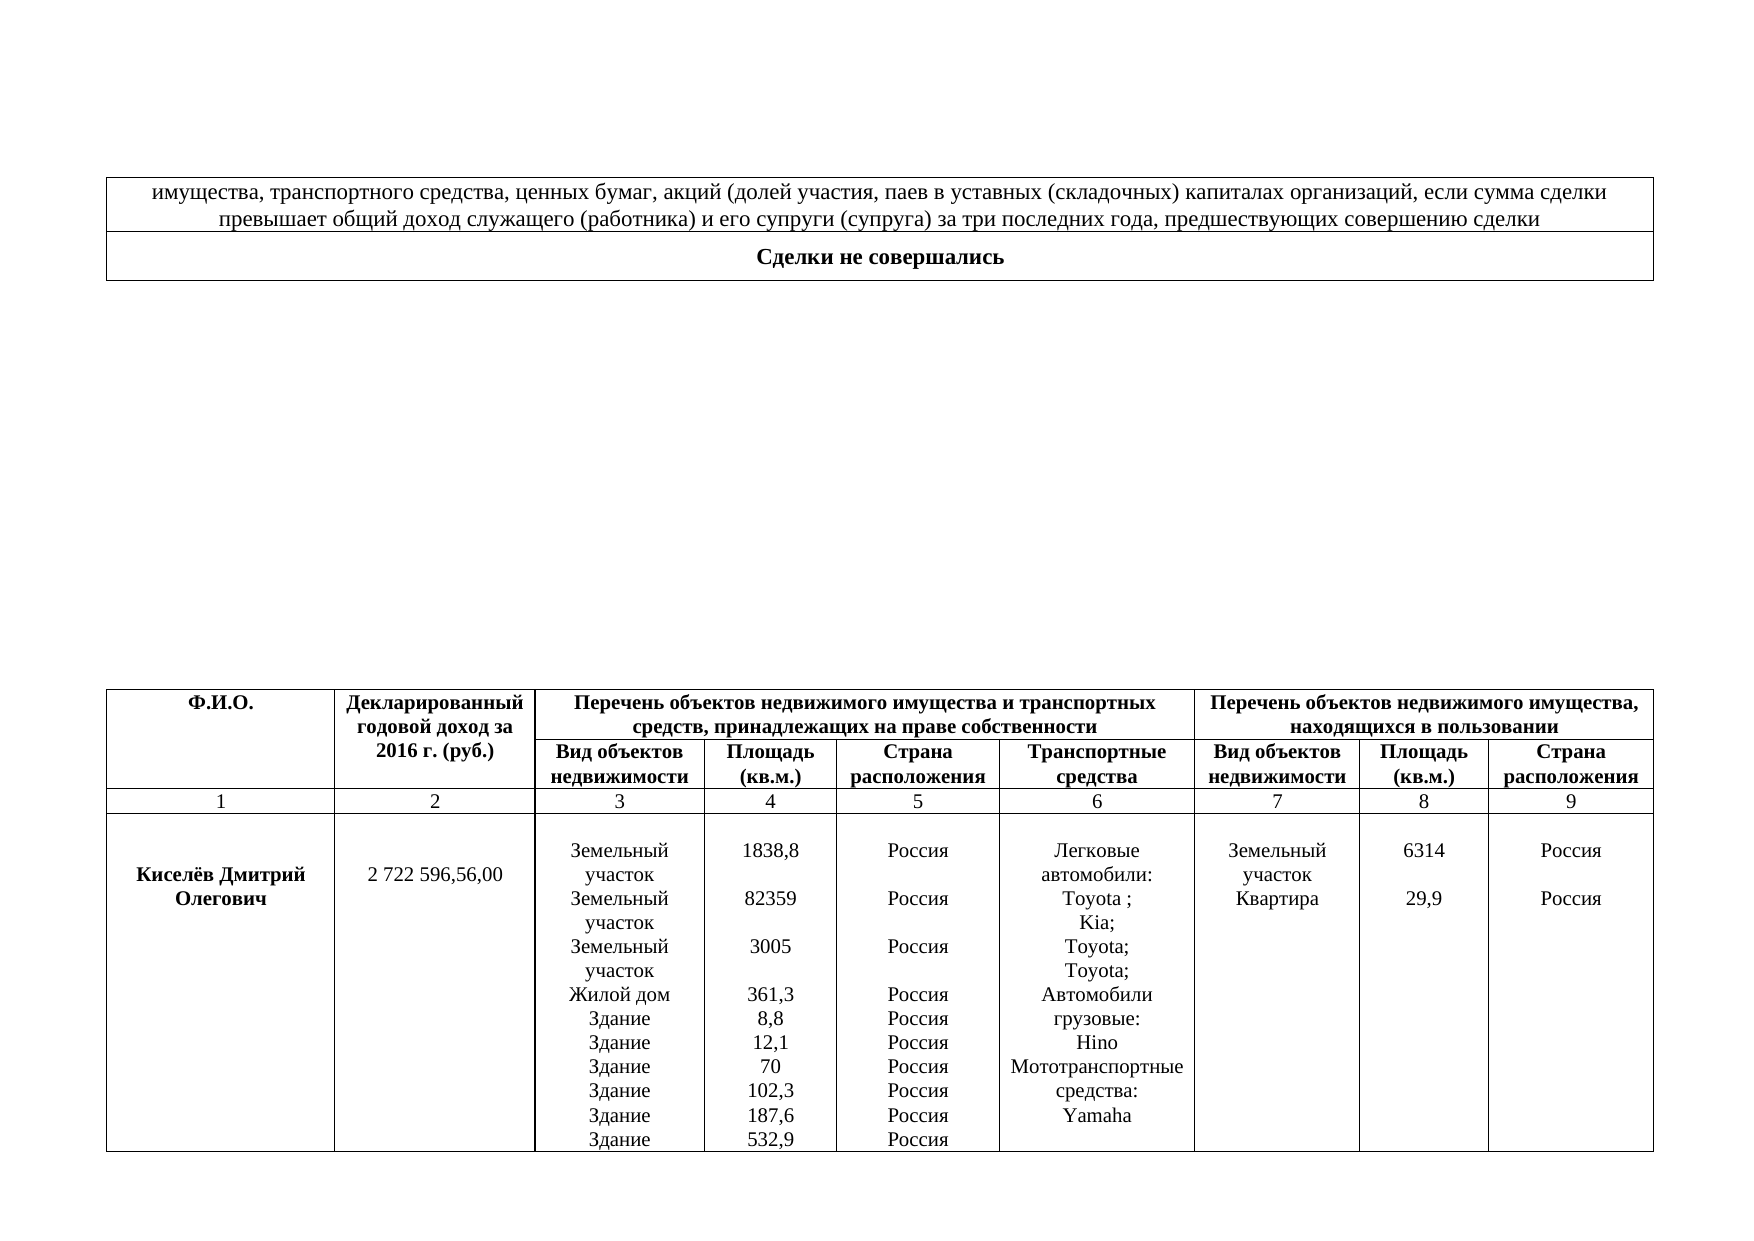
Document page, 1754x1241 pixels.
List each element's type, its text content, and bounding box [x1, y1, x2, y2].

table_cell 3 [536, 789, 704, 813]
table_cell 6 [1000, 789, 1194, 813]
table_cell Страна расположения [1489, 740, 1653, 788]
table_cell 1 [107, 789, 334, 813]
table_cell Площадь (кв.м.) [705, 740, 836, 788]
table_cell 2 [335, 789, 534, 813]
table_cell 6314 29,9 [1360, 814, 1488, 1151]
table_cell Сделки не совершались [107, 232, 1653, 280]
table_cell 8 [1360, 789, 1488, 813]
table_cell 4 [705, 789, 836, 813]
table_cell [107, 814, 334, 1151]
table_header Перечень объектов недвижимого имущества, находящихся в пользовании [1195, 690, 1653, 738]
table_cell Россия Россия [1489, 814, 1653, 1151]
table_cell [536, 814, 704, 1151]
table_cell 2 722 596,56,00 [335, 814, 534, 1151]
table_cell Вид объектов недвижимости [1195, 740, 1359, 788]
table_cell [837, 814, 999, 1151]
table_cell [705, 814, 836, 1151]
table_header Декларированный годовой доход за 2016 г. (руб.) [335, 690, 534, 788]
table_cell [1000, 814, 1194, 1151]
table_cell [1195, 814, 1359, 1151]
table_header Ф.И.О. [107, 690, 334, 788]
table_cell Вид объектов недвижимости [536, 740, 704, 788]
table_cell 7 [1195, 789, 1359, 813]
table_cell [107, 178, 1653, 231]
table_cell 5 [837, 789, 999, 813]
table_cell Площадь (кв.м.) [1360, 740, 1488, 788]
table_cell Страна расположения [837, 740, 999, 788]
table_cell 9 [1489, 789, 1653, 813]
table_header Перечень объектов недвижимого имущества и транспортных средств, принадлежащих на праве собственности [536, 690, 1194, 738]
table_cell Транспортные средства [1000, 740, 1194, 788]
